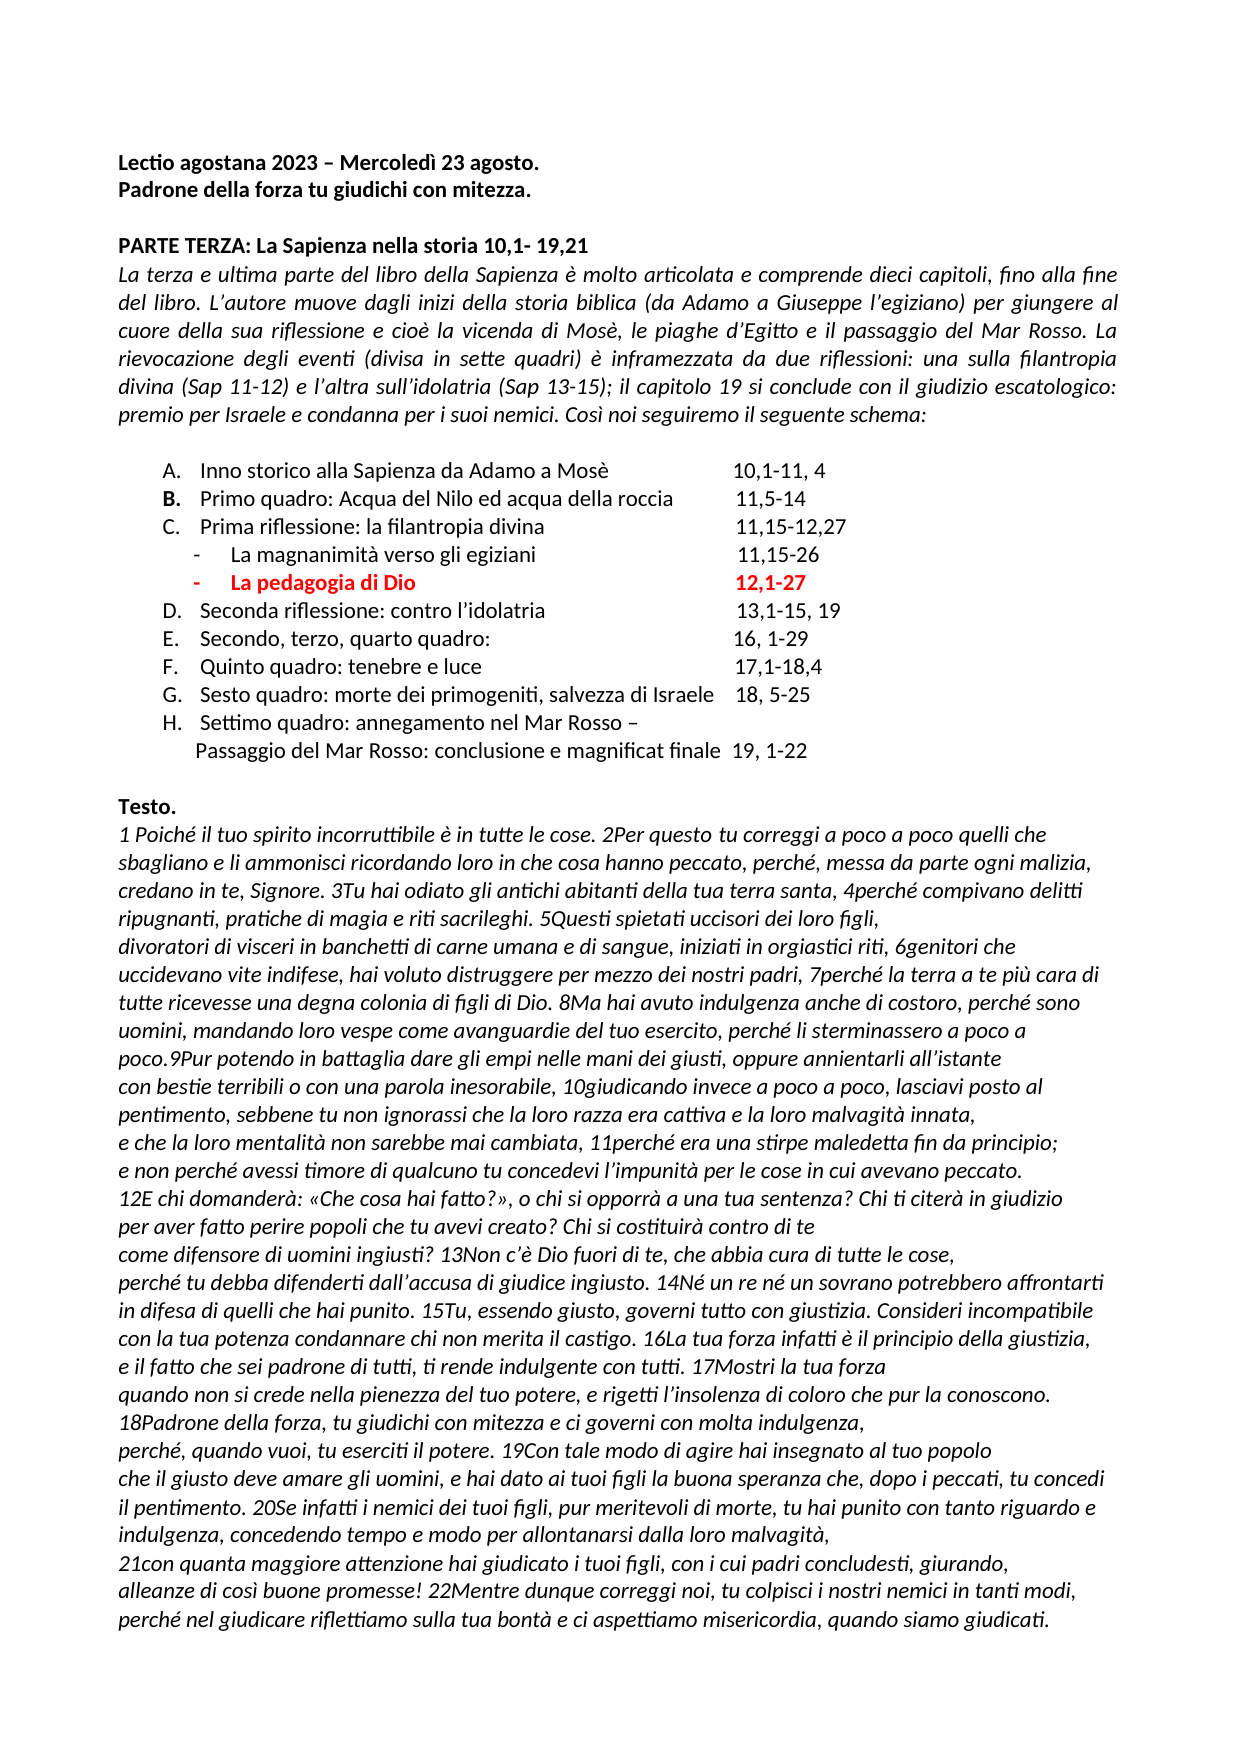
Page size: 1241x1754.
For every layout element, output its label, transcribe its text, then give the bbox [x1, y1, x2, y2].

text 21con quanta maggiore attenzione hai giudicato i tuoi figli, con i cui padri concludesti, giurando, [118, 1549, 1122, 1577]
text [118, 1577, 1122, 1633]
text 12E chi domanderà: «Che cosa hai fatto?», o chi si opporrà a una tua sentenza? Chi ti citerà in giudizio [118, 1184, 1122, 1212]
text che il giusto deve amare gli uomini, e hai dato ai tuoi figli la buona speranza che, dopo i peccati, tu concedi il pentimento. 20Se infatti i nemici dei tuoi figli, pur meritevoli di morte, tu hai punito con tanto riguardo e indulgenza, concedendo tempo e modo per allontanarsi dalla loro malvagità, [118, 1464, 1122, 1549]
list La magnanimità verso gli egiziani 11,15-26 [193, 540, 1122, 568]
text perché, quando vuoi, tu eserciti il potere. 19Con tale modo di agire hai insegnato al tuo popolo [118, 1437, 1122, 1464]
list Settimo quadro: annegamento nel Mar Rosso – [162, 708, 1122, 736]
text Passaggio del Mar Rosso: conclusione e magnificat finale 19, 1-22 [118, 736, 1122, 764]
list Sesto quadro: morte dei primogeniti, salvezza di Israele 18, 5-25 [162, 680, 1122, 708]
list Inno storico alla Sapienza da Adamo a Mosè 10,1-11, 4 [162, 456, 1122, 484]
text PARTE TERZA: La Sapienza nella storia 10,1- 19,21 [118, 232, 1122, 260]
list Primo quadro: Acqua del Nilo ed acqua della roccia 11,5-14 [162, 484, 1122, 512]
text con bestie terribili o con una parola inesorabile, 10giudicando invece a poco a poco, lasciavi posto al pentimento, sebbene tu non ignorassi che la loro razza era cattiva e la loro malvagità innata, [118, 1072, 1122, 1128]
text 1 Poiché il tuo spirito incorruttibile è in tutte le cose. 2Per questo tu correggi a poco a poco quelli che sbagliano e li ammonisci ricordando loro in che cosa hanno peccato, perché, messa da parte ogni malizia, credano in te, Signore. 3Tu hai odiato gli antichi abitanti della tua terra santa, 4perché compivano delitti ripugnanti, pratiche di magia e riti sacrileghi. 5Questi spietati uccisori dei loro figli, [118, 820, 1122, 932]
list Seconda riflessione: contro l’idolatria 13,1-15, 19 [162, 596, 1122, 624]
text e il fatto che sei padrone di tutti, ti rende indulgente con tutti. 17Mostri la tua forza [118, 1352, 1122, 1381]
text Padrone della forza tu giudichi con mitezza. [118, 176, 1122, 204]
text come difensore di uomini ingiusti? 13Non c’è Dio fuori di te, che abbia cura di tutte le cose, [118, 1240, 1122, 1268]
text e che la loro mentalità non sarebbe mai cambiata, 11perché era una stirpe maledetta fin da principio; [118, 1128, 1122, 1156]
list La pedagogia di Dio 12,1-27 [193, 568, 1122, 596]
list Prima riflessione: la filantropia divina 11,15-12,27 [162, 512, 1122, 540]
text quando non si crede nella pienezza del tuo potere, e rigetti l’insolenza di coloro che pur la conoscono. [118, 1381, 1122, 1408]
text Lectio agostana 2023 – Mercoledì 23 agosto. [118, 148, 1122, 176]
text in difesa di quelli che hai punito. 15Tu, essendo giusto, governi tutto con giustizia. Consideri incompatibile con la tua potenza condannare chi non merita il castigo. 16La tua forza infatti è il principio della giustizia, [118, 1296, 1122, 1352]
list Quinto quadro: tenebre e luce 17,1-18,4 [162, 652, 1122, 680]
text La terza e ultima parte del libro della Sapienza è molto articolata e comprende dieci capitoli, fino alla fine del libro. L’autore muove dagli inizi della storia biblica (da Adamo a Giuseppe l’egiziano) per giungere al cuore della sua riflessione e cioè la vicenda di Mosè, le piaghe d’Egitto e il passaggio del Mar Rosso. La rievocazione degli eventi (divisa in sette quadri) è inframezzata da due riflessioni: una sulla filantropia divina (Sap 11-12) e l’altra sull’idolatria (Sap 13-15); il capitolo 19 si conclude con il giudizio escatologico: premio per Israele e condanna per i suoi nemici. Così noi seguiremo il seguente schema: [118, 260, 1122, 428]
text e non perché avessi timore di qualcuno tu concedevi l’impunità per le cose in cui avevano peccato. [118, 1156, 1122, 1184]
text perché tu debba difenderti dall’accusa di giudice ingiusto. 14Né un re né un sovrano potrebbero affrontarti [118, 1268, 1122, 1296]
text per aver fatto perire popoli che tu avevi creato? Chi si costituirà contro di te [118, 1212, 1122, 1240]
text divoratori di visceri in banchetti di carne umana e di sangue, iniziati in orgiastici riti, 6genitori che uccidevano vite indifese, hai voluto distruggere per mezzo dei nostri padri, 7perché la terra a te più cara di tutte ricevesse una degna colonia di figli di Dio. 8Ma hai avuto indulgenza anche di costoro, perché sono uomini, mandando loro vespe come avanguardie del tuo esercito, perché li sterminassero a poco a poco.9Pur potendo in battaglia dare gli empi nelle mani dei giusti, oppure annientarli all’istante [118, 932, 1122, 1072]
text Testo. [118, 792, 1122, 820]
text 18Padrone della forza, tu giudichi con mitezza e ci governi con molta indulgenza, [118, 1408, 1122, 1437]
list Secondo, terzo, quarto quadro: 16, 1-29 [162, 624, 1122, 652]
